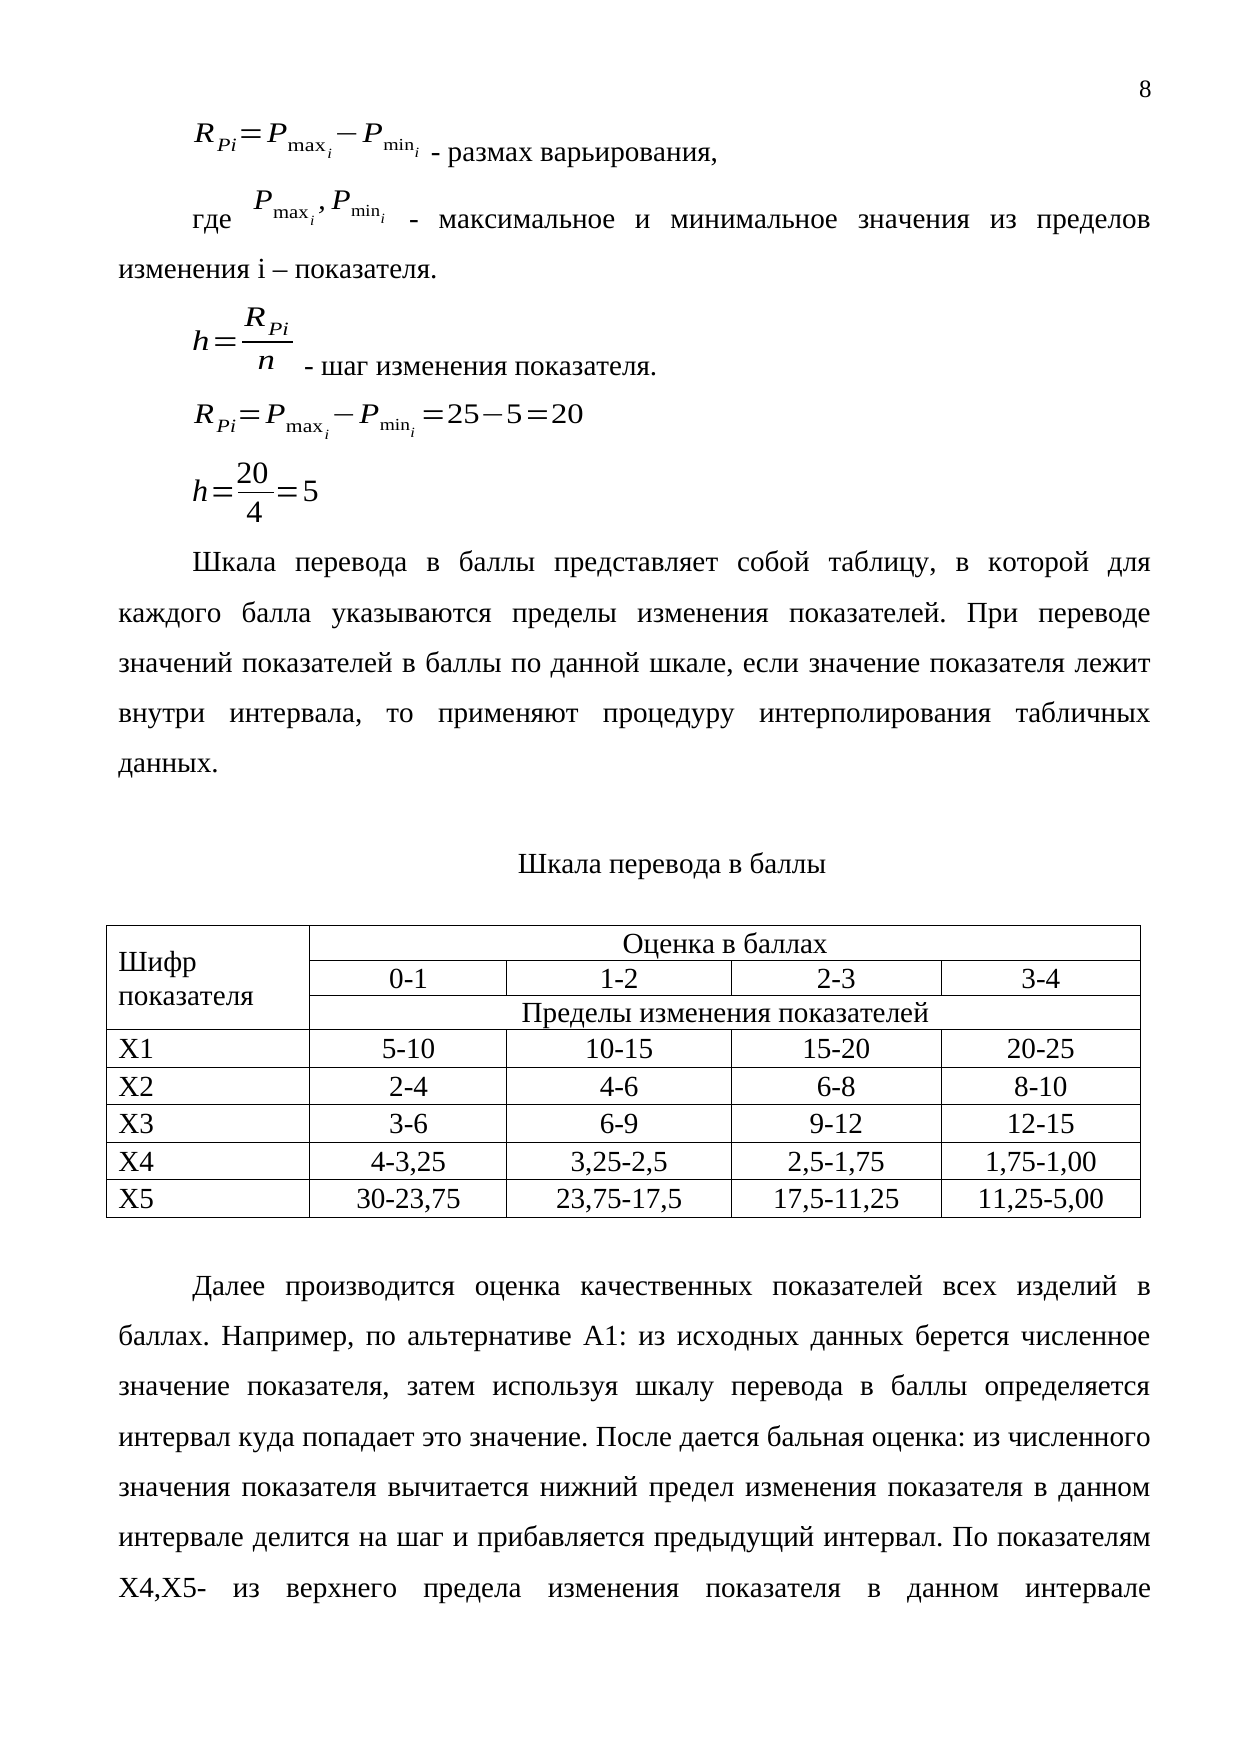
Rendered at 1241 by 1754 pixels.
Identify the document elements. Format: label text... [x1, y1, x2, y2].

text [118, 1268, 1152, 1603]
table_cell 6-8 [732, 1068, 941, 1104]
text где - максимальное и минимальное значения из пределов изменения i – показателя. [118, 185, 1152, 285]
text - размах варьирования, [118, 118, 1152, 168]
table_cell 4-6 [507, 1068, 731, 1104]
table_cell 10-15 [507, 1030, 731, 1067]
table_cell 1,75-1,00 [942, 1143, 1140, 1179]
table_cell 12-15 [942, 1105, 1140, 1142]
table_cell Х4 [107, 1143, 309, 1179]
table_cell 11,25-5,00 [942, 1180, 1140, 1217]
table_cell 2,5-1,75 [732, 1143, 941, 1179]
table_cell 20-25 [942, 1030, 1140, 1067]
table_cell 1-2 [507, 961, 731, 994]
table_cell 8-10 [942, 1068, 1140, 1104]
table_cell 23,75-17,5 [507, 1180, 731, 1217]
table_cell 0-1 [310, 961, 506, 994]
table_cell 6-9 [507, 1105, 731, 1142]
table_cell 4-3,25 [310, 1143, 506, 1179]
table_cell 5-10 [310, 1030, 506, 1067]
table_cell Х5 [107, 1180, 309, 1217]
text Шкала перевода в баллы представляет собой таблицу, в которой для каждого балла указываются пределы изменения показателей. При переводе значений показателей в баллы по данной шкале, если значение показателя лежит внутри интервала, то применяют процедуру интерполирования табличных данных. [118, 544, 1152, 779]
table_cell 2-3 [732, 961, 941, 994]
table_cell 9-12 [732, 1105, 941, 1142]
table_cell 15-20 [732, 1030, 941, 1067]
table_cell 3,25-2,5 [507, 1143, 731, 1179]
table_cell Х2 [107, 1068, 309, 1104]
table_cell Х1 [107, 1030, 309, 1067]
table_header Шифр показателя [107, 926, 309, 1029]
table_cell 2-4 [310, 1068, 506, 1104]
subtitle Шкала перевода в баллы [118, 846, 1152, 880]
table_cell 3-6 [310, 1105, 506, 1142]
table_cell 30-23,75 [310, 1180, 506, 1217]
table_cell 17,5-11,25 [732, 1180, 941, 1217]
table_header Оценка в баллах [310, 926, 1140, 960]
table_cell Пределы изменения показателей [310, 996, 1140, 1029]
table_cell 3-4 [942, 961, 1140, 994]
text - шаг изменения показателя. [118, 302, 1152, 382]
table_cell Х3 [107, 1105, 309, 1142]
